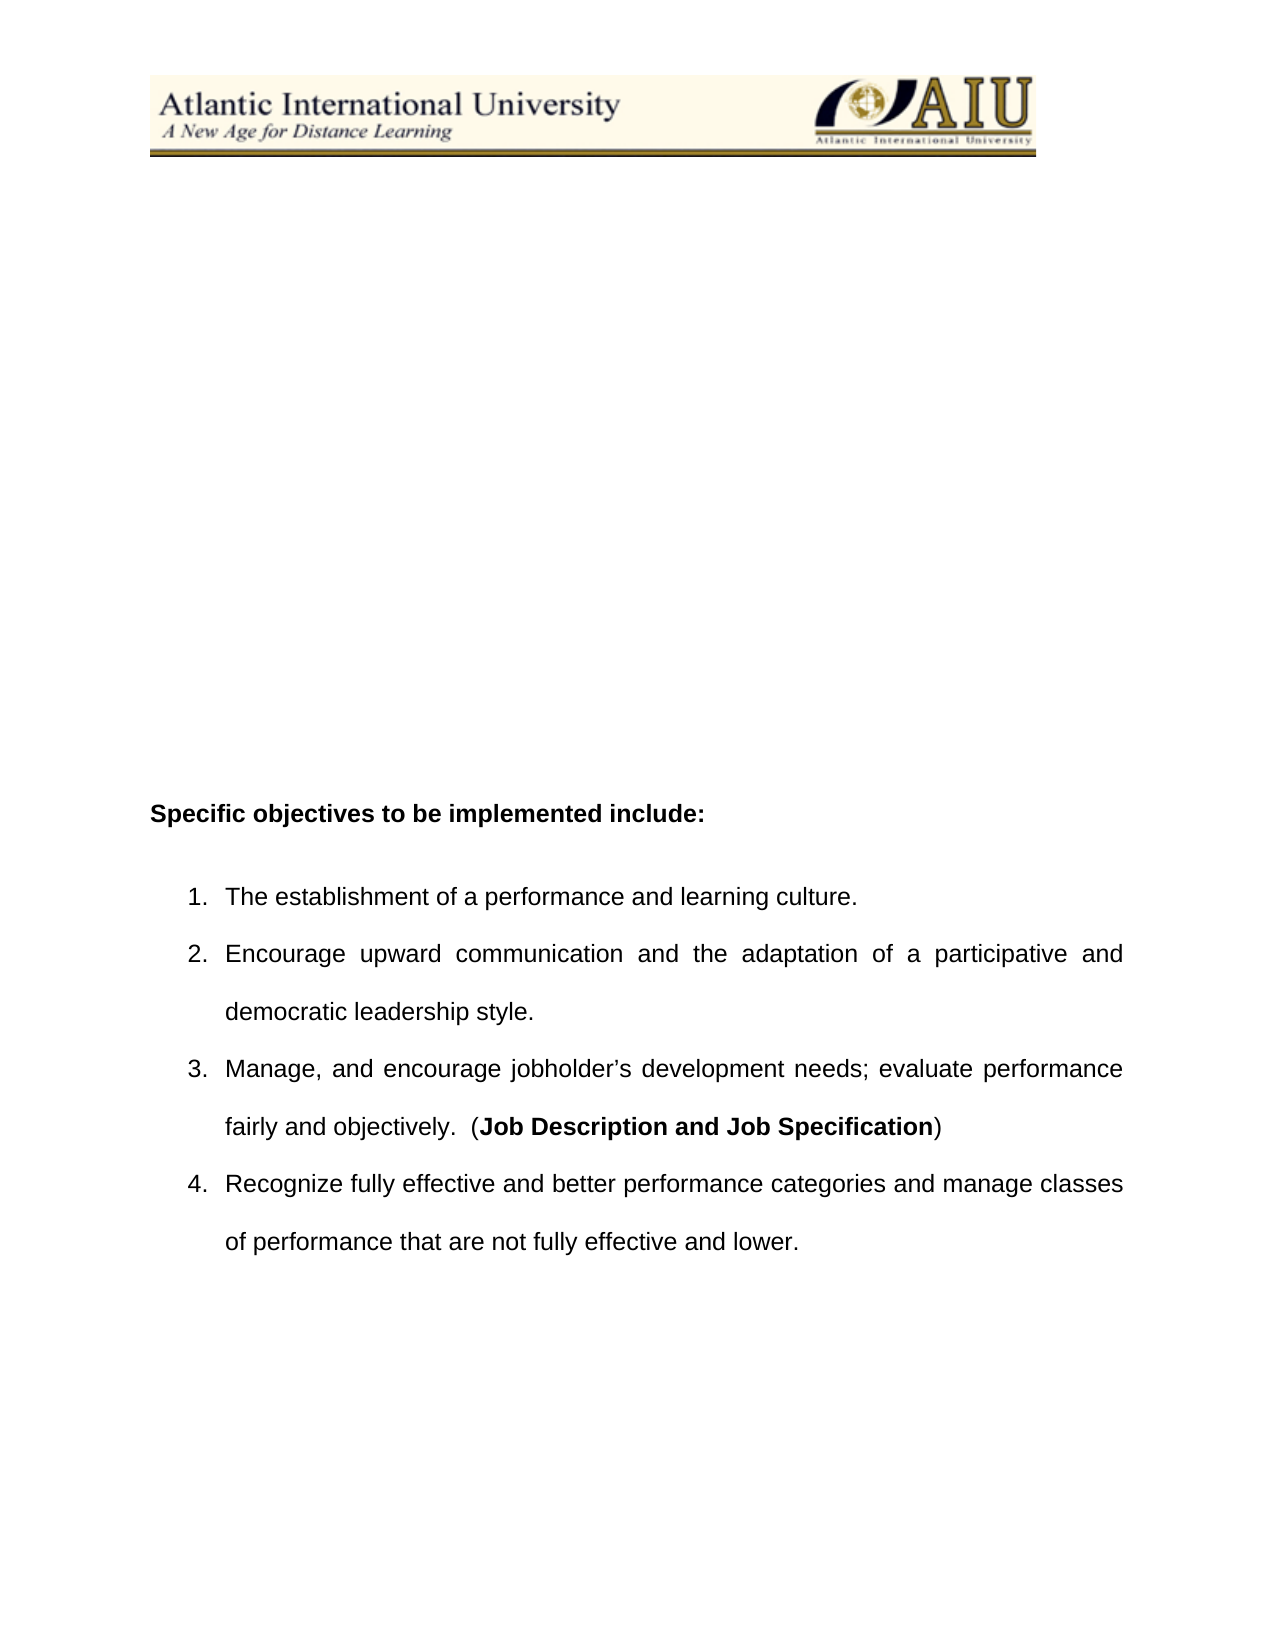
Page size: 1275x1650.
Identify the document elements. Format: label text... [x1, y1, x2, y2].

list Encourage upward communication and the adaptation of a participative and democratic leadership style. [187, 939, 1125, 1026]
list Manage, and encourage jobholder’s development needs; evaluate performance fairly and objectively. (Job Description and Job Specification) [187, 1054, 1125, 1141]
text Specific objectives to be implemented include: [150, 799, 1125, 828]
list The establishment of a performance and learning culture. [187, 882, 1125, 911]
picture [150, 75, 1037, 157]
list Recognize fully effective and better performance categories and manage classes of performance that are not fully effective and lower. [187, 1169, 1125, 1256]
